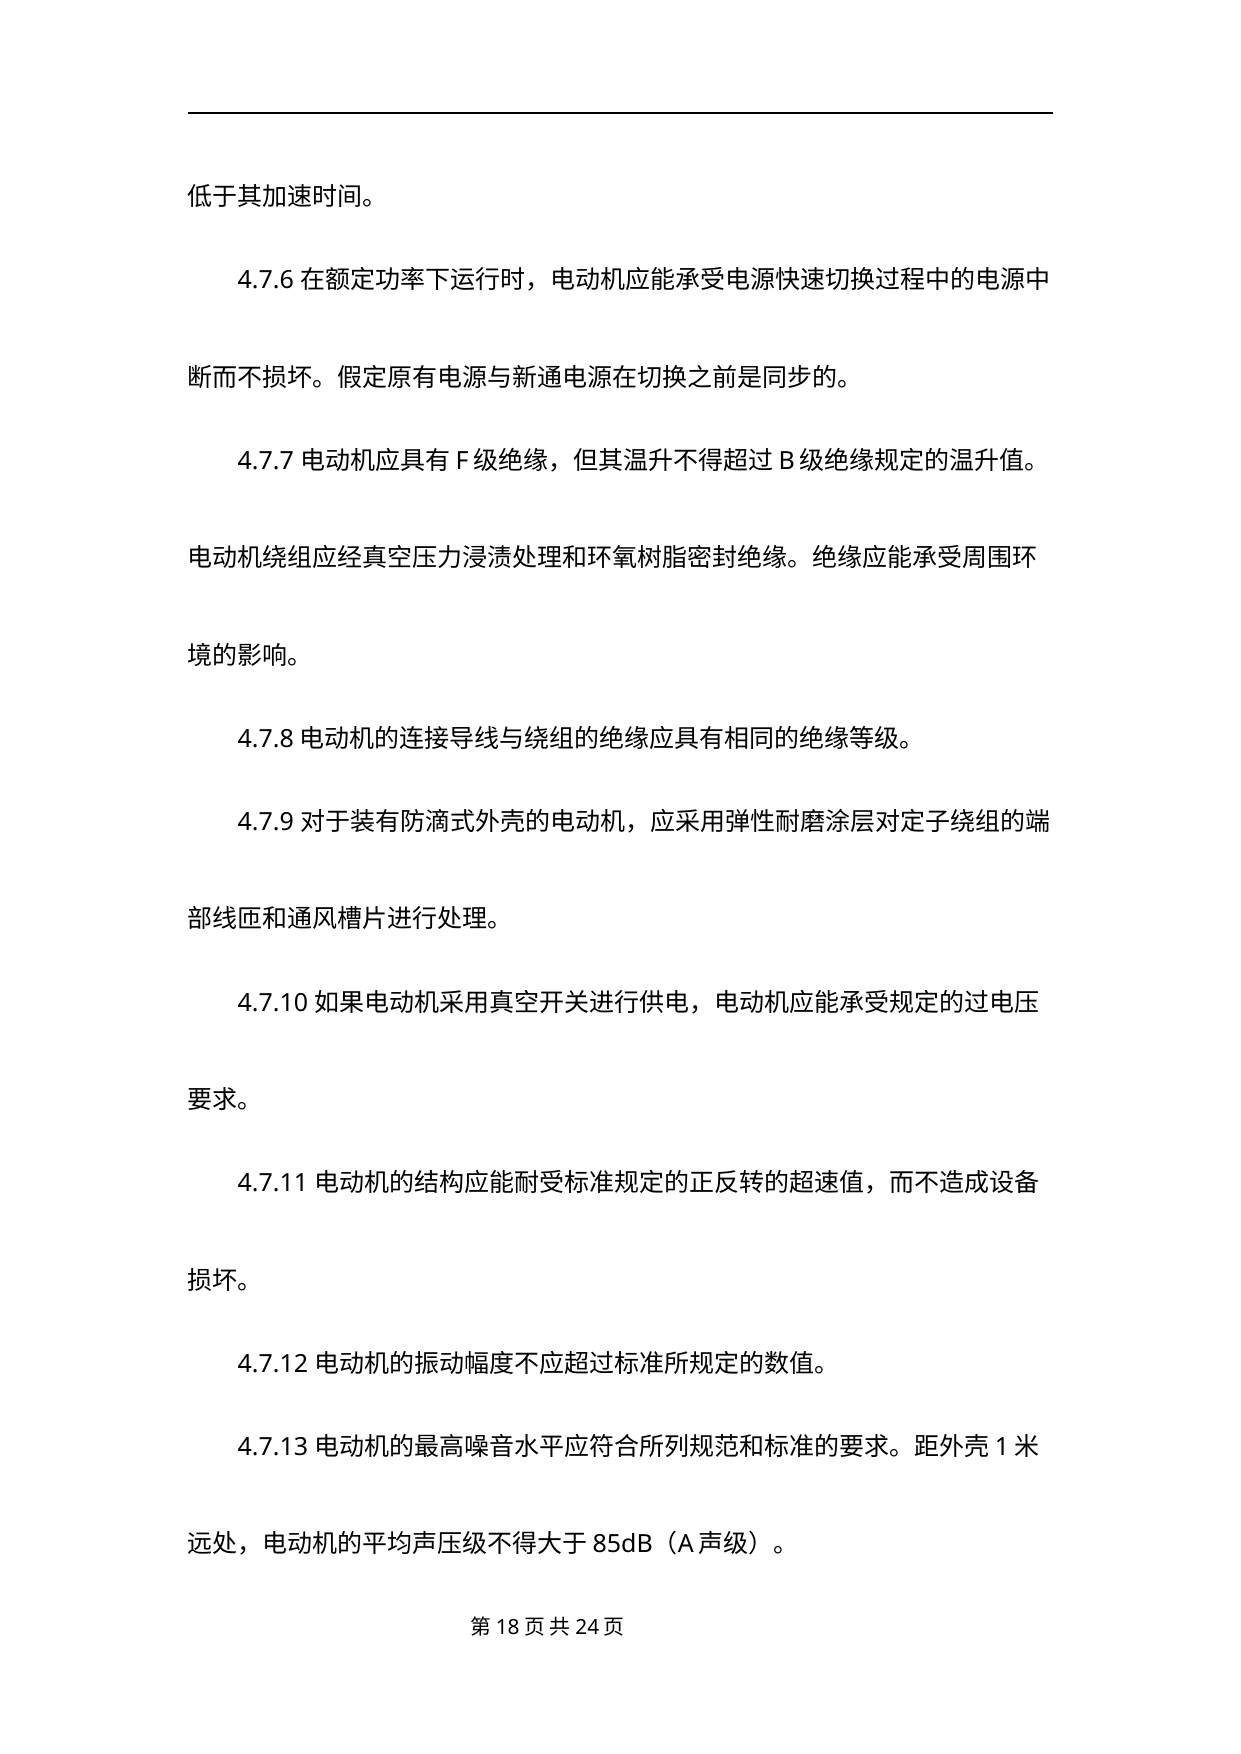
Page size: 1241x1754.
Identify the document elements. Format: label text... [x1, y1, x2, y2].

list 4.7.10 如果电动机采用真空开关进行供电，电动机应能承受规定的过电压要求。 [187, 968, 1053, 1130]
list 4.7.8电动机的连接导线与绕组的绝缘应具有相同的绝缘等级。 [187, 704, 1053, 769]
list 4.7.13 电动机的最高噪音水平应符合所列规范和标准的要求。距外壳1米远处，电动机的平均声压级不得大于85dB（A声级）。 [187, 1412, 1053, 1574]
list 4.7.11 电动机的结构应能耐受标准规定的正反转的超速值，而不造成设备损坏。 [187, 1148, 1053, 1311]
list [187, 162, 1053, 227]
list 4.7.12 电动机的振动幅度不应超过标准所规定的数值。 [187, 1329, 1053, 1394]
list 4.7.6 在额定功率下运行时，电动机应能承受电源快速切换过程中的电源中断而不损坏。假定原有电源与新通电源在切换之前是同步的。 [187, 245, 1053, 408]
list 4.7.7 电动机应具有F级绝缘，但其温升不得超过B级绝缘规定的温升值。电动机绕组应经真空压力浸渍处理和环氧树脂密封绝缘。绝缘应能承受周围环境的影响。 [187, 426, 1053, 686]
list 4.7.9 对于装有防滴式外壳的电动机，应采用弹性耐磨涂层对定子绕组的端部线匝和通风槽片进行处理。 [187, 787, 1053, 949]
